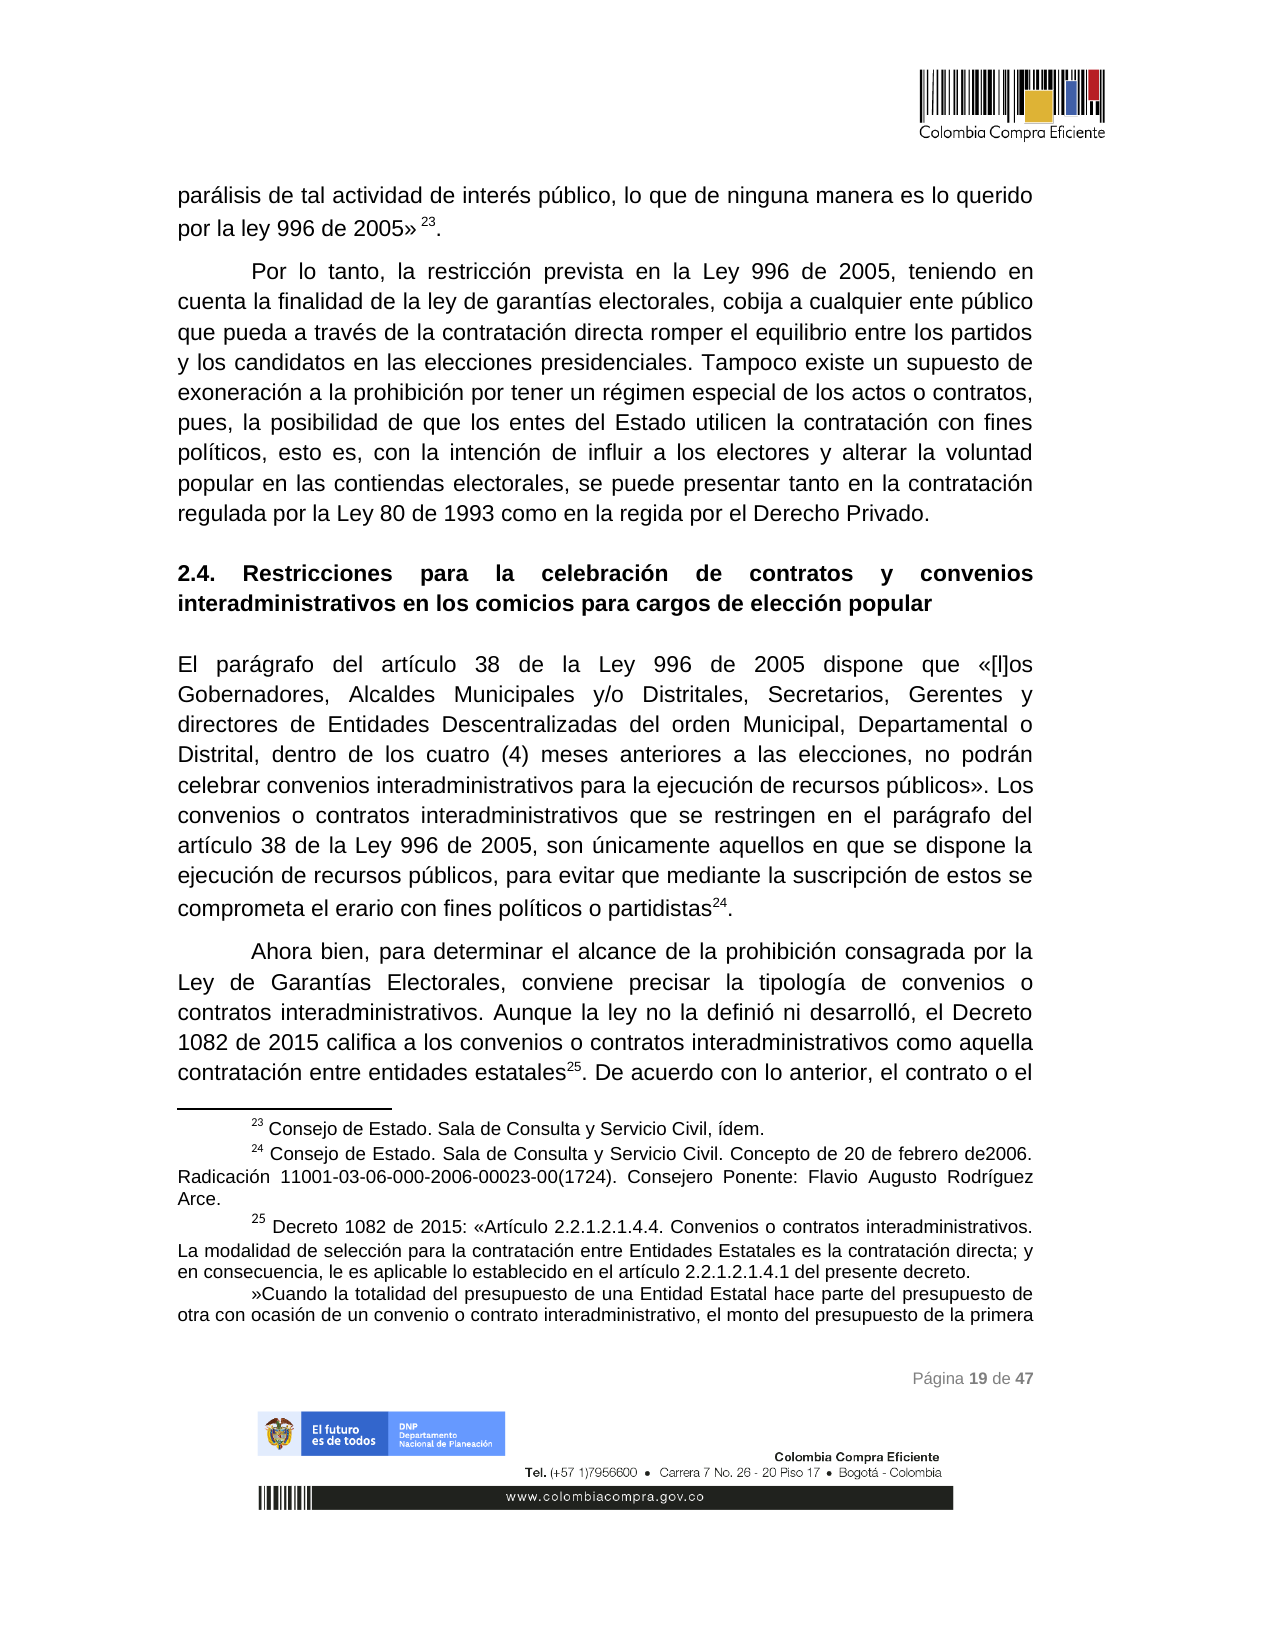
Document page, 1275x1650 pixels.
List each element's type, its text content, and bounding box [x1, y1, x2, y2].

picture [911, 63, 1112, 145]
text Ahora bien, para determinar el alcance de la prohibición consagrada por la Ley de Garantías Electorales, conviene precisar la tipología de convenios o contratos interadministrativos. Aunque la ley no la definió ni desarrolló, el Decreto 1082 de 2015 califica a los convenios o contratos interadministrativos como aquella contratación entre entidades estatales. De acuerdo con lo anterior, el contrato o el convenio interadministrativo es el acuerdo donde concurre la voluntad de dos o más personas jurídicas de derecho público con la finalidad de cumplir, en el marco de sus objetivos misionales y sus competencias, con los fines del Estado. Es decir, los contratos o convenios interadministrativos están determinados por un criterio orgánico, pues es necesario que los extremos de la relación contractual sean entidades estatales. [177, 938, 1034, 1086]
text Por lo tanto, la restricción prevista en la Ley 996 de 2005, teniendo en cuenta la finalidad de la ley de garantías electorales, cobija a cualquier ente público que pueda a través de la contratación directa romper el equilibrio entre los partidos y los candidatos en las elecciones presidenciales. Tampoco existe un supuesto de exoneración a la prohibición por tener un régimen especial de los actos o contratos, pues, la posibilidad de que los entes del Estado utilicen la contratación con fines políticos, esto es, con la intención de influir a los electores y alterar la voluntad popular en las contiendas electorales, se puede presentar tanto en la contratación regulada por la Ley 80 de 1993 como en la regida por el Derecho Privado. [177, 258, 1034, 526]
picture [257, 1411, 954, 1510]
text Aplicando este razonamiento, se tiene que las empresas industriales y comerciales del estado y las empresas de servicios públicos oficiales y mixtas no pueden adquirir los suministros de bienes y servicios necesarios para la realización de su actividad por contratación directa sino por mecanismos competitivos que impliquen convocatoria pública y la posibilidad de pluralidad de oferentes, pero, «es obvio que si una de estas entidades va a prestar un servicio a un particular, lo puede hacer, pues estos se ofrecen a toda la comunidad en condiciones de igualdad. Si se supusiera que está prohibida su contratación directa, significaría la parálisis de tal actividad de interés público, lo que de ninguna manera es lo querido por la ley 996 de 2005» . [177, 182, 1034, 241]
text El parágrafo del artículo 38 de la Ley 996 de 2005 dispone que «[l]os Gobernadores, Alcaldes Municipales y/o Distritales, Secretarios, Gerentes y directores de Entidades Descentralizadas del orden Municipal, Departamental o Distrital, dentro de los cuatro (4) meses anteriores a las elecciones, no podrán celebrar convenios interadministrativos para la ejecución de recursos públicos». Los convenios o contratos interadministrativos que se restringen en el parágrafo del artículo 38 de la Ley 996 de 2005, son únicamente aquellos en que se dispone la ejecución de recursos públicos, para evitar que mediante la suscripción de estos se comprometa el erario con fines políticos o partidistas. [177, 651, 1034, 922]
text 2.4. Restricciones para la celebración de contratos y convenios interadministrativos en los comicios para cargos de elección popular [177, 560, 1034, 617]
